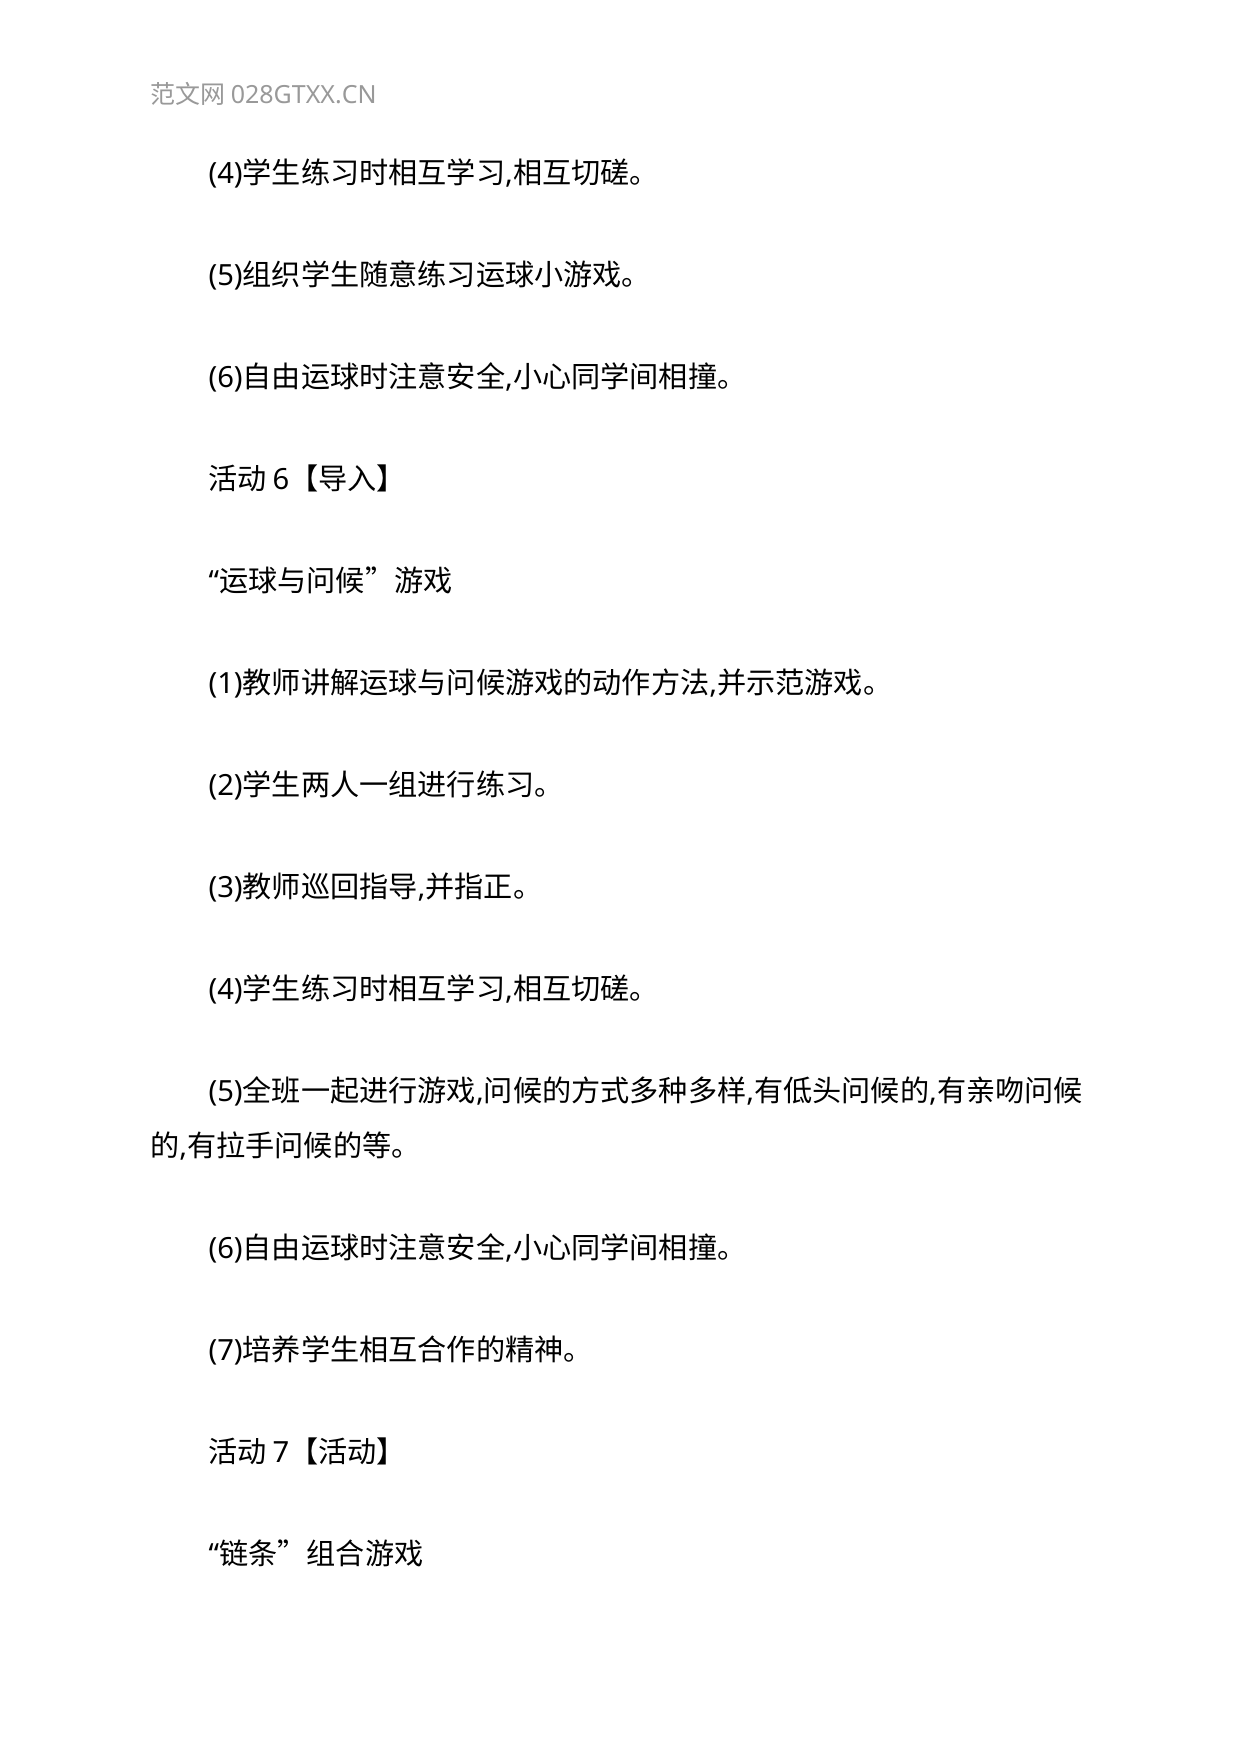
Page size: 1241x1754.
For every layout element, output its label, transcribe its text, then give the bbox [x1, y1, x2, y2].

text (4)学生练习时相互学习,相互切磋。 [150, 966, 1090, 1008]
text (2)学生两人一组进行练习。 [150, 762, 1090, 804]
text (5)组织学生随意练习运球小游戏。 [150, 252, 1090, 294]
text (5)全班一起进行游戏,问候的方式多种多样,有低头问候的,有亲吻问候的,有拉手问候的等。 [150, 1068, 1090, 1165]
text “链条”组合游戏 [150, 1531, 1090, 1573]
text (6)自由运球时注意安全,小心同学间相撞。 [150, 354, 1090, 396]
text (7)培养学生相互合作的精神。 [150, 1327, 1090, 1369]
text (6)自由运球时注意安全,小心同学间相撞。 [150, 1225, 1090, 1267]
text “运球与问候”游戏 [150, 558, 1090, 600]
text (1)教师讲解运球与问候游戏的动作方法,并示范游戏。 [150, 660, 1090, 702]
text 活动7【活动】 [150, 1429, 1090, 1471]
text (4)学生练习时相互学习,相互切磋。 [150, 150, 1090, 192]
text (3)教师巡回指导,并指正。 [150, 864, 1090, 906]
text 活动6【导入】 [150, 456, 1090, 498]
